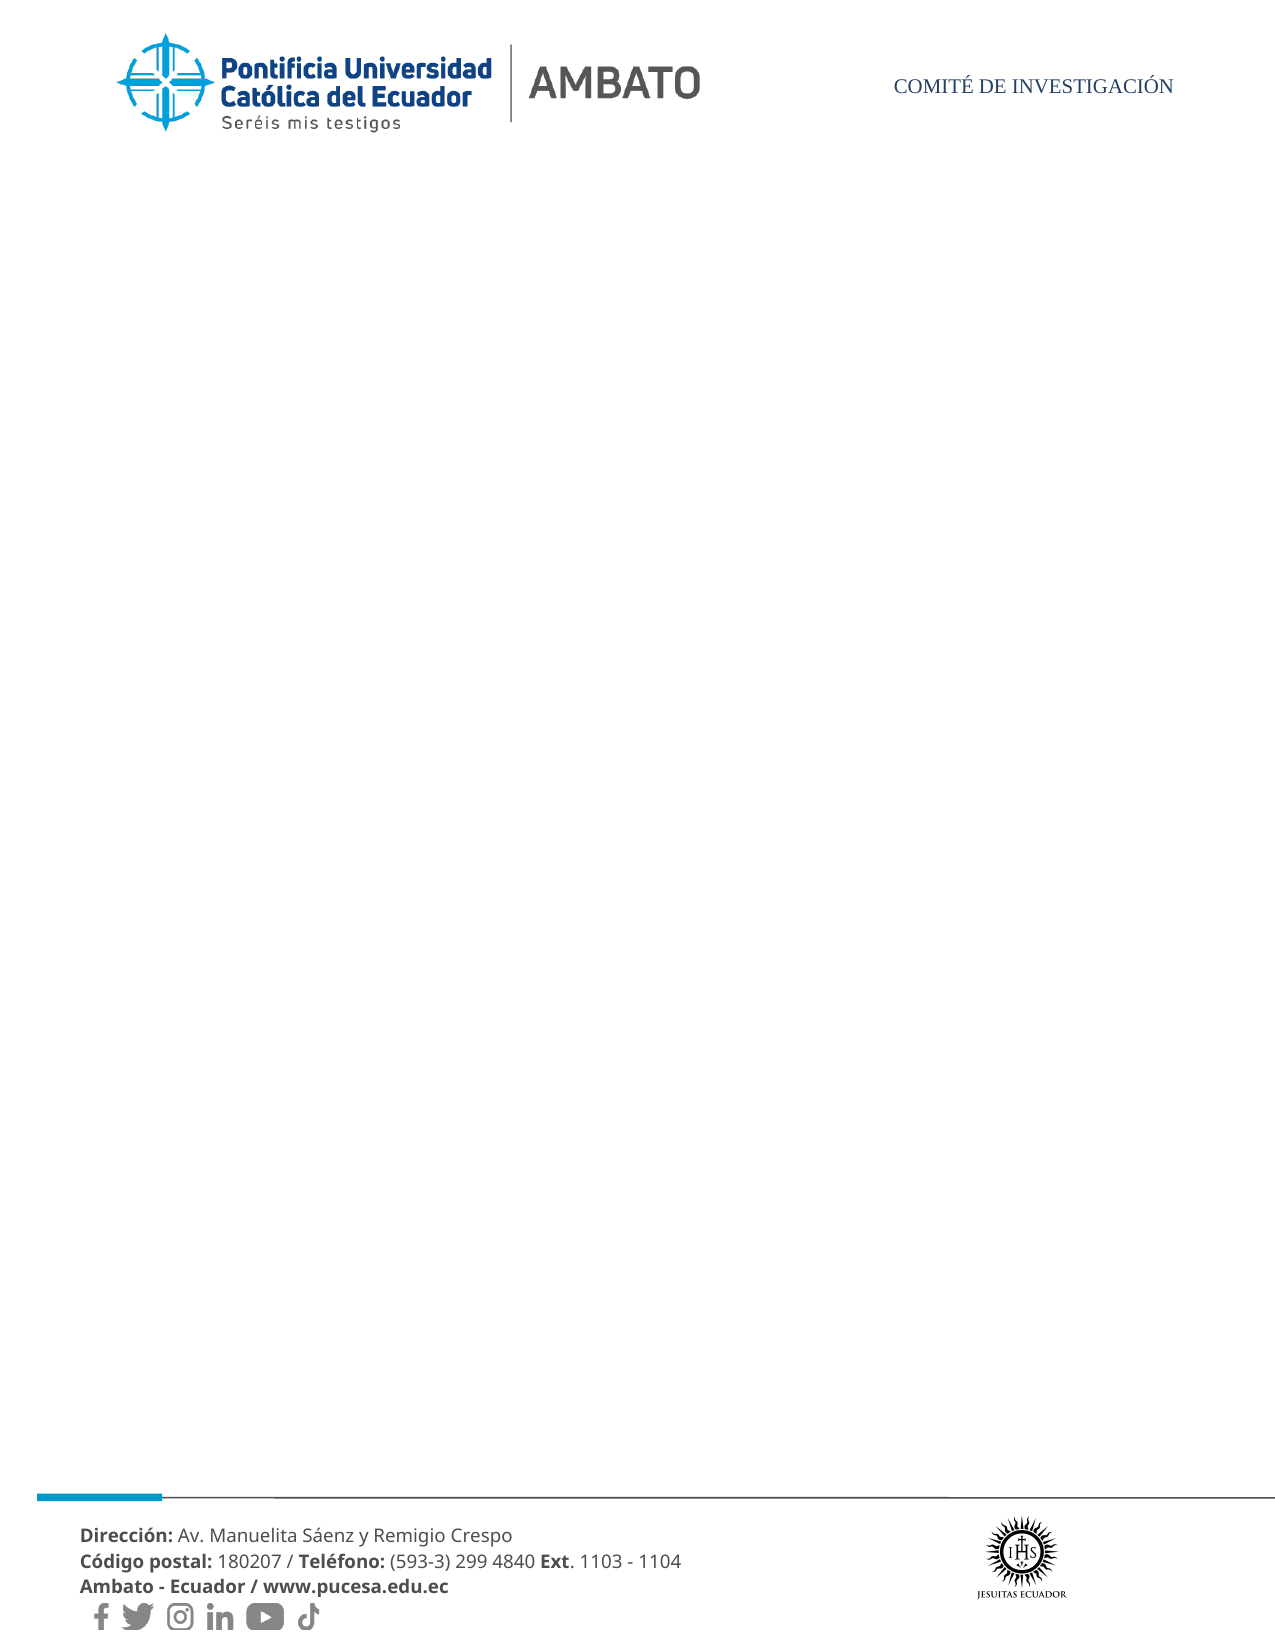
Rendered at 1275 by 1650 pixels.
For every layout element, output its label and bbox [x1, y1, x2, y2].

picture [94, 1603, 320, 1630]
picture [103, 26, 703, 140]
picture [976, 1514, 1068, 1603]
